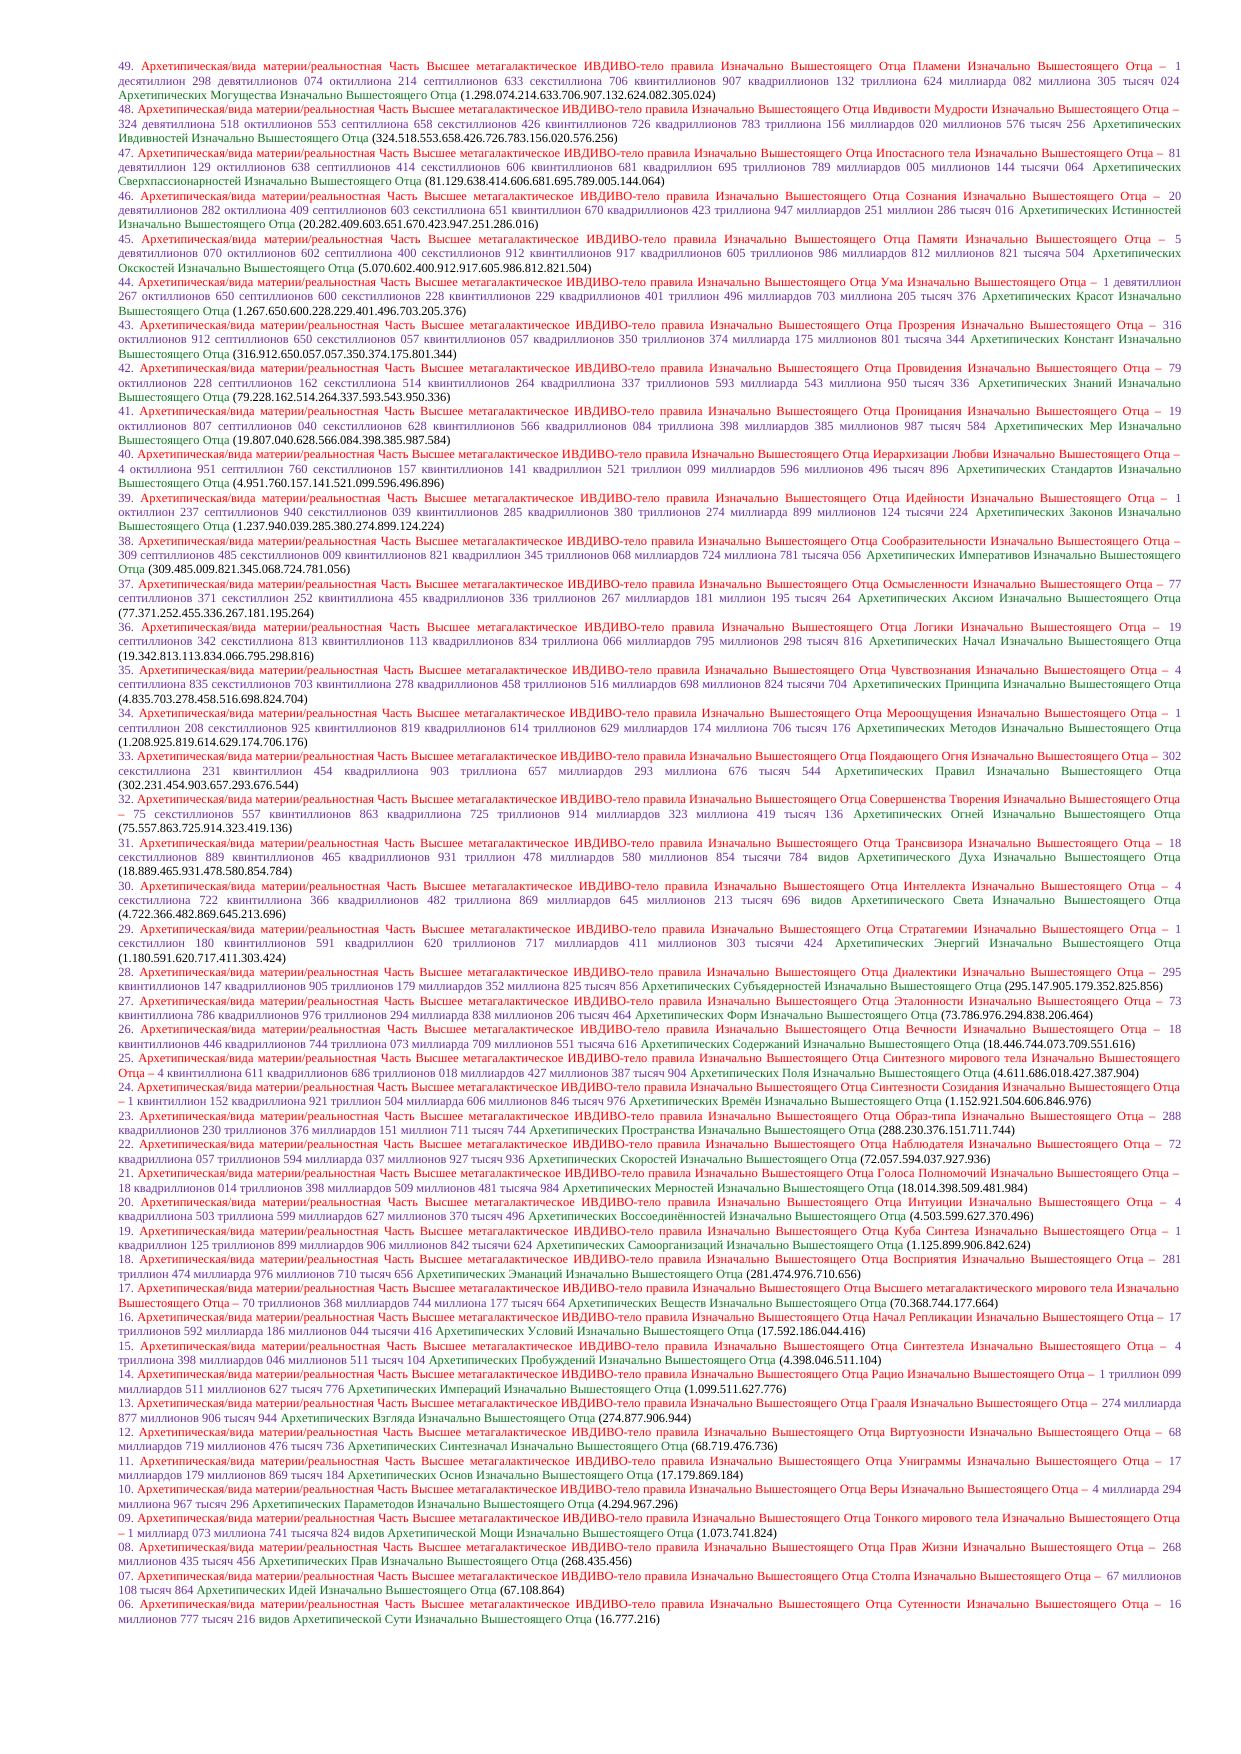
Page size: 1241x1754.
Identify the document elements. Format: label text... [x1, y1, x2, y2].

text 49. Архетипическая/вида материи/реальностная Часть Высшее метагалактическое ИВДИВО-тело правила Изначально Вышестоящего Отца Пламени Изначально Вышестоящего Отца – 1 десятиллион 298 девятиллионов 074 октиллиона 214 септиллионов 633 секстиллиона 706 квинтиллионов 907 квадриллионов 132 триллиона 624 миллиарда 082 миллиона 305 тысяч 024 Архетипических Могущества Изначально Вышестоящего Отца (1.298.074.214.633.706.907.132.624.082.305.024) [118, 59, 1181, 102]
text 15. Архетипическая/вида материи/реальностная Часть Высшее метагалактическое ИВДИВО-тело правила Изначально Вышестоящего Отца Синтезтела Изначально Вышестоящего Отца – 4 триллиона 398 миллиардов 046 миллионов 511 тысяч 104 Архетипических Пробуждений Изначально Вышестоящего Отца (4.398.046.511.104) [118, 1338, 1181, 1367]
text 19. Архетипическая/вида материи/реальностная Часть Высшее метагалактическое ИВДИВО-тело правила Изначально Вышестоящего Отца Куба Синтеза Изначально Вышестоящего Отца – 1 квадриллион 125 триллионов 899 миллиардов 906 миллионов 842 тысячи 624 Архетипических Самоорганизаций Изначально Вышестоящего Отца (1.125.899.906.842.624) [118, 1223, 1181, 1252]
text 29. Архетипическая/вида материи/реальностная Часть Высшее метагалактическое ИВДИВО-тело правила Изначально Вышестоящего Отца Стратагемии Изначально Вышестоящего Отца – 1 секстиллион 180 квинтиллионов 591 квадриллион 620 триллионов 717 миллиардов 411 миллионов 303 тысячи 424 Архетипических Энергий Изначально Вышестоящего Отца (1.180.591.620.717.411.303.424) [118, 922, 1181, 965]
text 42. Архетипическая/вида материи/реальностная Часть Высшее метагалактическое ИВДИВО-тело правила Изначально Вышестоящего Отца Провидения Изначально Вышестоящего Отца – 79 октиллионов 228 септиллионов 162 секстиллиона 514 квинтиллионов 264 квадриллиона 337 триллионов 593 миллиарда 543 миллиона 950 тысяч 336 Архетипических Знаний Изначально Вышестоящего Отца (79.228.162.514.264.337.593.543.950.336) [118, 361, 1181, 404]
text 43. Архетипическая/вида материи/реальностная Часть Высшее метагалактическое ИВДИВО-тело правила Изначально Вышестоящего Отца Прозрения Изначально Вышестоящего Отца – 316 октиллионов 912 септиллионов 650 секстиллионов 057 квинтиллионов 057 квадриллионов 350 триллионов 374 миллиарда 175 миллионов 801 тысяча 344 Архетипических Констант Изначально Вышестоящего Отца (316.912.650.057.057.350.374.175.801.344) [118, 318, 1181, 361]
text 33. Архетипическая/вида материи/реальностная Часть Высшее метагалактическое ИВДИВО-тело правила Изначально Вышестоящего Отца Поядающего Огня Изначально Вышестоящего Отца – 302 секстиллиона 231 квинтиллион 454 квадриллиона 903 триллиона 657 миллиардов 293 миллиона 676 тысяч 544 Архетипических Правил Изначально Вышестоящего Отца (302.231.454.903.657.293.676.544) [118, 749, 1181, 792]
text 36. Архетипическая/вида материи/реальностная Часть Высшее метагалактическое ИВДИВО-тело правила Изначально Вышестоящего Отца Логики Изначально Вышестоящего Отца – 19 септиллионов 342 секстиллиона 813 квинтиллионов 113 квадриллионов 834 триллиона 066 миллиардов 795 миллионов 298 тысяч 816 Архетипических Начал Изначально Вышестоящего Отца (19.342.813.113.834.066.795.298.816) [118, 620, 1181, 663]
text 28. Архетипическая/вида материи/реальностная Часть Высшее метагалактическое ИВДИВО-тело правила Изначально Вышестоящего Отца Диалектики Изначально Вышестоящего Отца – 295 квинтиллионов 147 квадриллионов 905 триллионов 179 миллиардов 352 миллиона 825 тысяч 856 Архетипических Субъядерностей Изначально Вышестоящего Отца (295.147.905.179.352.825.856) [118, 965, 1181, 993]
text 40. Архетипическая/вида материи/реальностная Часть Высшее метагалактическое ИВДИВО-тело правила Изначально Вышестоящего Отца Иерархизации Любви Изначально Вышестоящего Отца – 4 октиллиона 951 септиллион 760 секстиллионов 157 квинтиллионов 141 квадриллион 521 триллион 099 миллиардов 596 миллионов 496 тысяч 896 Архетипических Стандартов Изначально Вышестоящего Отца (4.951.760.157.141.521.099.596.496.896) [118, 447, 1181, 490]
text 08. Архетипическая/вида материи/реальностная Часть Высшее метагалактическое ИВДИВО-тело правила Изначально Вышестоящего Отца Прав Жизни Изначально Вышестоящего Отца – 268 миллионов 435 тысяч 456 Архетипических Прав Изначально Вышестоящего Отца (268.435.456) [118, 1540, 1181, 1568]
text 11. Архетипическая/вида материи/реальностная Часть Высшее метагалактическое ИВДИВО-тело правила Изначально Вышестоящего Отца Униграммы Изначально Вышестоящего Отца – 17 миллиардов 179 миллионов 869 тысяч 184 Архетипических Основ Изначально Вышестоящего Отца (17.179.869.184) [118, 1453, 1181, 1482]
text 10. Архетипическая/вида материи/реальностная Часть Высшее метагалактическое ИВДИВО-тело правила Изначально Вышестоящего Отца Веры Изначально Вышестоящего Отца – 4 миллиарда 294 миллиона 967 тысяч 296 Архетипических Параметодов Изначально Вышестоящего Отца (4.294.967.296) [118, 1482, 1181, 1511]
text 17. Архетипическая/вида материи/реальностная Часть Высшее метагалактическое ИВДИВО-тело правила Изначально Вышестоящего Отца Высшего метагалактического мирового тела Изначально Вышестоящего Отца – 70 триллионов 368 миллиардов 744 миллиона 177 тысяч 664 Архетипических Веществ Изначально Вышестоящего Отца (70.368.744.177.664) [118, 1281, 1181, 1310]
text 47. Архетипическая/вида материи/реальностная Часть Высшее метагалактическое ИВДИВО-тело правила Изначально Вышестоящего Отца Ипостасного тела Изначально Вышестоящего Отца – 81 девятиллион 129 октиллионов 638 септиллионов 414 секстиллионов 606 квинтиллионов 681 квадриллион 695 триллионов 789 миллиардов 005 миллионов 144 тысячи 064 Архетипических Сверхпассионарностей Изначально Вышестоящего Отца (81.129.638.414.606.681.695.789.005.144.064) [118, 145, 1181, 188]
text 46. Архетипическая/вида материи/реальностная Часть Высшее метагалактическое ИВДИВО-тело правила Изначально Вышестоящего Отца Сознания Изначально Вышестоящего Отца – 20 девятиллионов 282 октиллиона 409 септиллионов 603 секстиллиона 651 квинтиллион 670 квадриллионов 423 триллиона 947 миллиардов 251 миллион 286 тысяч 016 Архетипических Истинностей Изначально Вышестоящего Отца (20.282.409.603.651.670.423.947.251.286.016) [118, 188, 1181, 232]
text 30. Архетипическая/вида материи/реальностная Часть Высшее метагалактическое ИВДИВО-тело правила Изначально Вышестоящего Отца Интеллекта Изначально Вышестоящего Отца – 4 секстиллиона 722 квинтиллиона 366 квадриллионов 482 триллиона 869 миллиардов 645 миллионов 213 тысяч 696 видов Архетипического Света Изначально Вышестоящего Отца (4.722.366.482.869.645.213.696) [118, 878, 1181, 922]
text 45. Архетипическая/вида материи/реальностная Часть Высшее метагалактическое ИВДИВО-тело правила Изначально Вышестоящего Отца Памяти Изначально Вышестоящего Отца – 5 девятиллионов 070 октиллионов 602 септиллиона 400 секстиллионов 912 квинтиллионов 917 квадриллионов 605 триллионов 986 миллиардов 812 миллионов 821 тысяча 504 Архетипических Окскостей Изначально Вышестоящего Отца (5.070.602.400.912.917.605.986.812.821.504) [118, 232, 1181, 275]
text 31. Архетипическая/вида материи/реальностная Часть Высшее метагалактическое ИВДИВО-тело правила Изначально Вышестоящего Отца Трансвизора Изначально Вышестоящего Отца – 18 секстиллионов 889 квинтиллионов 465 квадриллионов 931 триллион 478 миллиардов 580 миллионов 854 тысячи 784 видов Архетипического Духа Изначально Вышестоящего Отца (18.889.465.931.478.580.854.784) [118, 835, 1181, 878]
text 06. Архетипическая/вида материи/реальностная Часть Высшее метагалактическое ИВДИВО-тело правила Изначально Вышестоящего Отца Сутенности Изначально Вышестоящего Отца – 16 миллионов 777 тысяч 216 видов Архетипической Сути Изначально Вышестоящего Отца (16.777.216) [118, 1597, 1181, 1626]
text 32. Архетипическая/вида материи/реальностная Часть Высшее метагалактическое ИВДИВО-тело правила Изначально Вышестоящего Отца Совершенства Творения Изначально Вышестоящего Отца – 75 секстиллионов 557 квинтиллионов 863 квадриллиона 725 триллионов 914 миллиардов 323 миллиона 419 тысяч 136 Архетипических Огней Изначально Вышестоящего Отца (75.557.863.725.914.323.419.136) [118, 792, 1181, 835]
text 13. Архетипическая/вида материи/реальностная Часть Высшее метагалактическое ИВДИВО-тело правила Изначально Вышестоящего Отца Грааля Изначально Вышестоящего Отца – 274 миллиарда 877 миллионов 906 тысяч 944 Архетипических Взгляда Изначально Вышестоящего Отца (274.877.906.944) [118, 1396, 1181, 1425]
text 26. Архетипическая/вида материи/реальностная Часть Высшее метагалактическое ИВДИВО-тело правила Изначально Вышестоящего Отца Вечности Изначально Вышестоящего Отца – 18 квинтиллионов 446 квадриллионов 744 триллиона 073 миллиарда 709 миллионов 551 тысяча 616 Архетипических Содержаний Изначально Вышестоящего Отца (18.446.744.073.709.551.616) [118, 1022, 1181, 1051]
text 14. Архетипическая/вида материи/реальностная Часть Высшее метагалактическое ИВДИВО-тело правила Изначально Вышестоящего Отца Рацио Изначально Вышестоящего Отца – 1 триллион 099 миллиардов 511 миллионов 627 тысяч 776 Архетипических Импераций Изначально Вышестоящего Отца (1.099.511.627.776) [118, 1367, 1181, 1396]
text 38. Архетипическая/вида материи/реальностная Часть Высшее метагалактическое ИВДИВО-тело правила Изначально Вышестоящего Отца Сообразительности Изначально Вышестоящего Отца – 309 септиллионов 485 секстиллионов 009 квинтиллионов 821 квадриллион 345 триллионов 068 миллиардов 724 миллиона 781 тысяча 056 Архетипических Императивов Изначально Вышестоящего Отца (309.485.009.821.345.068.724.781.056) [118, 533, 1181, 577]
text 12. Архетипическая/вида материи/реальностная Часть Высшее метагалактическое ИВДИВО-тело правила Изначально Вышестоящего Отца Виртуозности Изначально Вышестоящего Отца – 68 миллиардов 719 миллионов 476 тысяч 736 Архетипических Синтезначал Изначально Вышестоящего Отца (68.719.476.736) [118, 1425, 1181, 1453]
text 41. Архетипическая/вида материи/реальностная Часть Высшее метагалактическое ИВДИВО-тело правила Изначально Вышестоящего Отца Проницания Изначально Вышестоящего Отца – 19 октиллионов 807 септиллионов 040 секстиллионов 628 квинтиллионов 566 квадриллионов 084 триллиона 398 миллиардов 385 миллионов 987 тысяч 584 Архетипических Мер Изначально Вышестоящего Отца (19.807.040.628.566.084.398.385.987.584) [118, 404, 1181, 447]
text 48. Архетипическая/вида материи/реальностная Часть Высшее метагалактическое ИВДИВО-тело правила Изначально Вышестоящего Отца Ивдивости Мудрости Изначально Вышестоящего Отца – 324 девятиллиона 518 октиллионов 553 септиллиона 658 секстиллионов 426 квинтиллионов 726 квадриллионов 783 триллиона 156 миллиардов 020 миллионов 576 тысяч 256 Архетипических Ивдивностей Изначально Вышестоящего Отца (324.518.553.658.426.726.783.156.020.576.256) [118, 102, 1181, 145]
text 27. Архетипическая/вида материи/реальностная Часть Высшее метагалактическое ИВДИВО-тело правила Изначально Вышестоящего Отца Эталонности Изначально Вышестоящего Отца – 73 квинтиллиона 786 квадриллионов 976 триллионов 294 миллиарда 838 миллионов 206 тысяч 464 Архетипических Форм Изначально Вышестоящего Отца (73.786.976.294.838.206.464) [118, 993, 1181, 1022]
text 16. Архетипическая/вида материи/реальностная Часть Высшее метагалактическое ИВДИВО-тело правила Изначально Вышестоящего Отца Начал Репликации Изначально Вышестоящего Отца – 17 триллионов 592 миллиарда 186 миллионов 044 тысячи 416 Архетипических Условий Изначально Вышестоящего Отца (17.592.186.044.416) [118, 1310, 1181, 1338]
text 09. Архетипическая/вида материи/реальностная Часть Высшее метагалактическое ИВДИВО-тело правила Изначально Вышестоящего Отца Тонкого мирового тела Изначально Вышестоящего Отца – 1 миллиард 073 миллиона 741 тысяча 824 видов Архетипической Мощи Изначально Вышестоящего Отца (1.073.741.824) [118, 1511, 1181, 1540]
text 24. Архетипическая/вида материи/реальностная Часть Высшее метагалактическое ИВДИВО-тело правила Изначально Вышестоящего Отца Синтезности Созидания Изначально Вышестоящего Отца – 1 квинтиллион 152 квадриллиона 921 триллион 504 миллиарда 606 миллионов 846 тысяч 976 Архетипических Времён Изначально Вышестоящего Отца (1.152.921.504.606.846.976) [118, 1080, 1181, 1108]
text 07. Архетипическая/вида материи/реальностная Часть Высшее метагалактическое ИВДИВО-тело правила Изначально Вышестоящего Отца Столпа Изначально Вышестоящего Отца – 67 миллионов 108 тысяч 864 Архетипических Идей Изначально Вышестоящего Отца (67.108.864) [118, 1568, 1181, 1597]
text 39. Архетипическая/вида материи/реальностная Часть Высшее метагалактическое ИВДИВО-тело правила Изначально Вышестоящего Отца Идейности Изначально Вышестоящего Отца – 1 октиллион 237 септиллионов 940 секстиллионов 039 квинтиллионов 285 квадриллионов 380 триллионов 274 миллиарда 899 миллионов 124 тысячи 224 Архетипических Законов Изначально Вышестоящего Отца (1.237.940.039.285.380.274.899.124.224) [118, 490, 1181, 533]
text 21. Архетипическая/вида материи/реальностная Часть Высшее метагалактическое ИВДИВО-тело правила Изначально Вышестоящего Отца Голоса Полномочий Изначально Вышестоящего Отца – 18 квадриллионов 014 триллионов 398 миллиардов 509 миллионов 481 тысяча 984 Архетипических Мерностей Изначально Вышестоящего Отца (18.014.398.509.481.984) [118, 1166, 1181, 1195]
text 18. Архетипическая/вида материи/реальностная Часть Высшее метагалактическое ИВДИВО-тело правила Изначально Вышестоящего Отца Восприятия Изначально Вышестоящего Отца – 281 триллион 474 миллиарда 976 миллионов 710 тысяч 656 Архетипических Эманаций Изначально Вышестоящего Отца (281.474.976.710.656) [118, 1252, 1181, 1281]
text 35. Архетипическая/вида материи/реальностная Часть Высшее метагалактическое ИВДИВО-тело правила Изначально Вышестоящего Отца Чувствознания Изначально Вышестоящего Отца – 4 септиллиона 835 секстиллионов 703 квинтиллиона 278 квадриллионов 458 триллионов 516 миллиардов 698 миллионов 824 тысячи 704 Архетипических Принципа Изначально Вышестоящего Отца (4.835.703.278.458.516.698.824.704) [118, 663, 1181, 706]
text 20. Архетипическая/вида материи/реальностная Часть Высшее метагалактическое ИВДИВО-тело правила Изначально Вышестоящего Отца Интуиции Изначально Вышестоящего Отца – 4 квадриллиона 503 триллиона 599 миллиардов 627 миллионов 370 тысяч 496 Архетипических Воссоединённостей Изначально Вышестоящего Отца (4.503.599.627.370.496) [118, 1195, 1181, 1223]
text 22. Архетипическая/вида материи/реальностная Часть Высшее метагалактическое ИВДИВО-тело правила Изначально Вышестоящего Отца Наблюдателя Изначально Вышестоящего Отца – 72 квадриллиона 057 триллионов 594 миллиарда 037 миллионов 927 тысяч 936 Архетипических Скоростей Изначально Вышестоящего Отца (72.057.594.037.927.936) [118, 1137, 1181, 1166]
text 25. Архетипическая/вида материи/реальностная Часть Высшее метагалактическое ИВДИВО-тело правила Изначально Вышестоящего Отца Синтезного мирового тела Изначально Вышестоящего Отца – 4 квинтиллиона 611 квадриллионов 686 триллионов 018 миллиардов 427 миллионов 387 тысяч 904 Архетипических Поля Изначально Вышестоящего Отца (4.611.686.018.427.387.904) [118, 1051, 1181, 1080]
text 23. Архетипическая/вида материи/реальностная Часть Высшее метагалактическое ИВДИВО-тело правила Изначально Вышестоящего Отца Образ-типа Изначально Вышестоящего Отца – 288 квадриллионов 230 триллионов 376 миллиардов 151 миллион 711 тысяч 744 Архетипических Пространства Изначально Вышестоящего Отца (288.230.376.151.711.744) [118, 1108, 1181, 1137]
text 34. Архетипическая/вида материи/реальностная Часть Высшее метагалактическое ИВДИВО-тело правила Изначально Вышестоящего Отца Мероощущения Изначально Вышестоящего Отца – 1 септиллион 208 секстиллионов 925 квинтиллионов 819 квадриллионов 614 триллионов 629 миллиардов 174 миллиона 706 тысяч 176 Архетипических Методов Изначально Вышестоящего Отца (1.208.925.819.614.629.174.706.176) [118, 706, 1181, 749]
text 44. Архетипическая/вида материи/реальностная Часть Высшее метагалактическое ИВДИВО-тело правила Изначально Вышестоящего Отца Ума Изначально Вышестоящего Отца – 1 девятиллион 267 октиллионов 650 септиллионов 600 секстиллионов 228 квинтиллионов 229 квадриллионов 401 триллион 496 миллиардов 703 миллиона 205 тысяч 376 Архетипических Красот Изначально Вышестоящего Отца (1.267.650.600.228.229.401.496.703.205.376) [118, 275, 1181, 318]
text 37. Архетипическая/вида материи/реальностная Часть Высшее метагалактическое ИВДИВО-тело правила Изначально Вышестоящего Отца Осмысленности Изначально Вышестоящего Отца – 77 септиллионов 371 секстиллион 252 квинтиллиона 455 квадриллионов 336 триллионов 267 миллиардов 181 миллион 195 тысяч 264 Архетипических Аксиом Изначально Вышестоящего Отца (77.371.252.455.336.267.181.195.264) [118, 577, 1181, 620]
